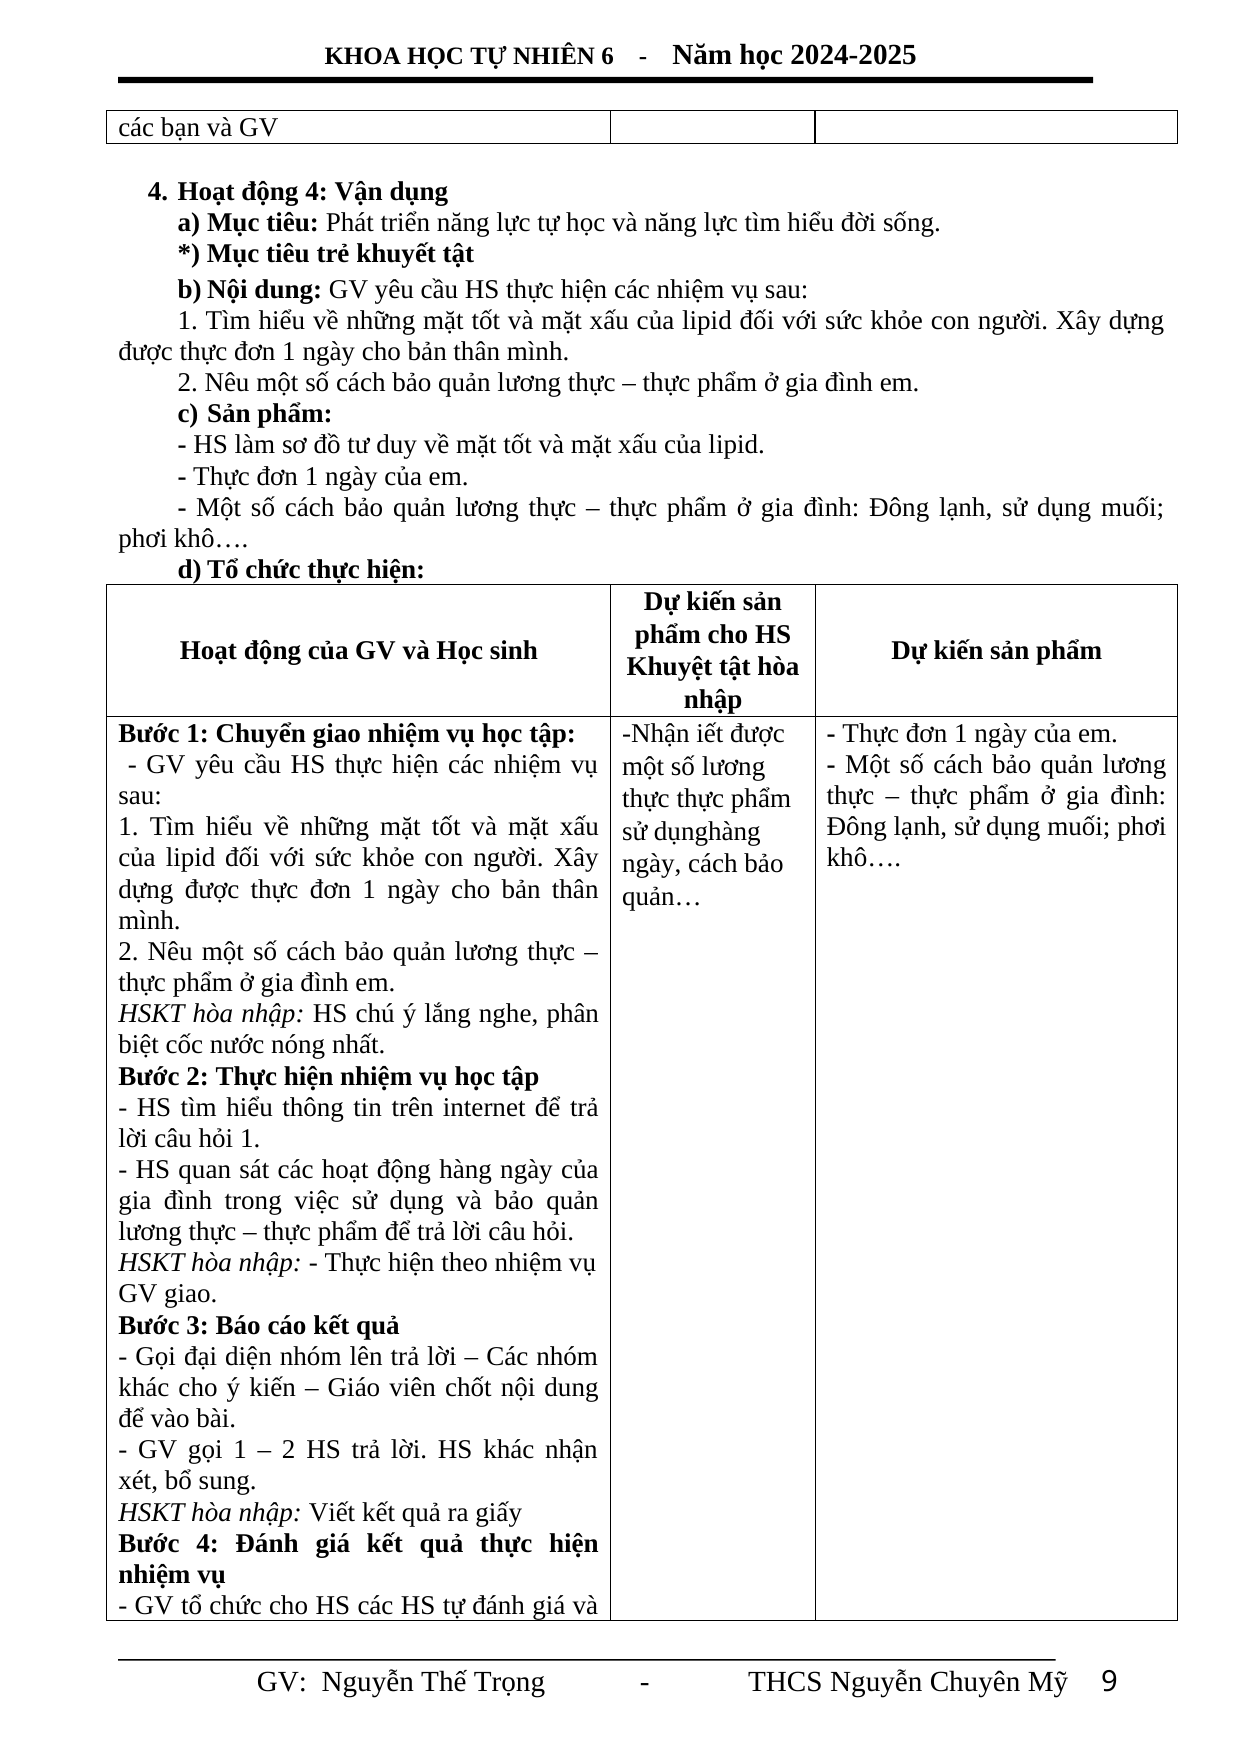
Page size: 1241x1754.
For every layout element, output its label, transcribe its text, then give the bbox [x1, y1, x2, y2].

list Hoạt động 4: Vận dụng [118, 175, 1166, 206]
list Mục tiêu: Phát triển năng lực tự học và năng lực tìm hiểu đời sống. [118, 206, 1166, 237]
text - HS làm sơ đồ tư duy về mặt tốt và mặt xấu của lipid. [118, 428, 1166, 460]
table_header Hoạt động của GV và Học sinh [107, 585, 610, 716]
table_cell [107, 111, 610, 143]
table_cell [816, 717, 1177, 1620]
text 2. Nêu một số cách bảo quản lương thực – thực phẩm ở gia đình em. [118, 366, 1166, 397]
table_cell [611, 111, 814, 143]
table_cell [611, 717, 815, 1620]
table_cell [816, 111, 1177, 143]
table_header Dự kiến sản phẩm cho HS Khuyệt tật hòa nhập [611, 585, 815, 716]
list Tổ chức thực hiện: [118, 553, 1166, 584]
text *) Mục tiêu trẻ khuyết tật [118, 237, 1166, 268]
text - Thực đơn 1 ngày của em. [118, 460, 1166, 491]
text 1. Tìm hiểu về những mặt tốt và mặt xấu của lipid đối với sức khỏe con người. Xây dựng được thực đơn 1 ngày cho bản thân mình. [118, 304, 1166, 366]
list Sản phẩm: [118, 397, 1166, 428]
text - Một số cách bảo quản lương thực – thực phẩm ở gia đình: Đông lạnh, sử dụng muối; phơi khô…. [118, 491, 1166, 553]
table_header Dự kiến sản phẩm [816, 585, 1177, 716]
list Nội dung: GV yêu cầu HS thực hiện các nhiệm vụ sau: [118, 273, 1166, 304]
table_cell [107, 717, 610, 1620]
